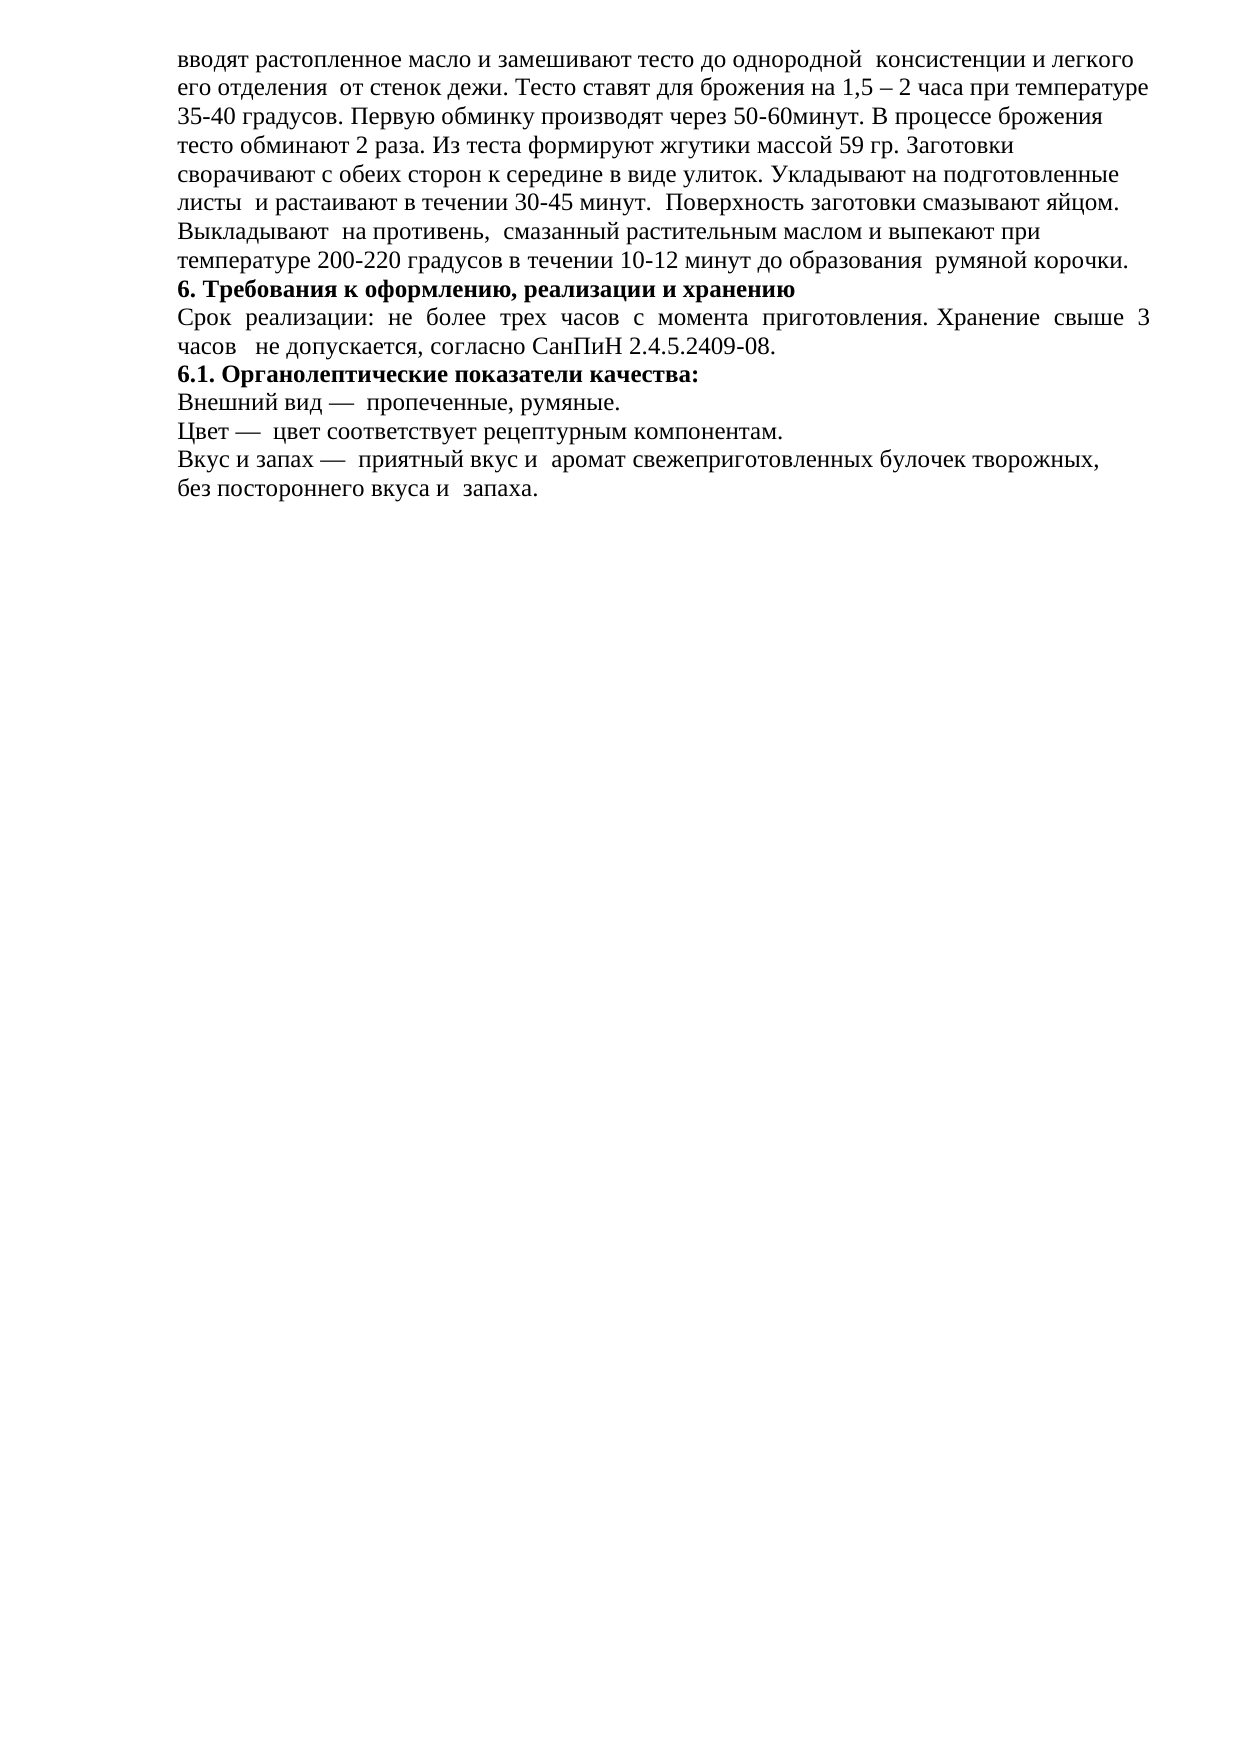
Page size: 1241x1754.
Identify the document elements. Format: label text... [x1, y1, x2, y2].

text Срок реализации: не более трех часов с момента приготовления. Хранение свыше 3 часов не допускается, согласно СанПиН 2.4.5.2409-08. [177, 302, 1152, 360]
text Вкус и запах — приятный вкус и аромат свежеприготовленных булочек творожных, без постороннего вкуса и запаха. [177, 445, 1152, 501]
text вводят растопленное масло и замешивают тесто до однородной консистенции и легкого его отделения от стенок дежи. Тесто ставят для брожения на 1,5 – 2 часа при температуре 35-40 градусов. Первую обминку производят через 50-60минут. В процессе брожения тесто обминают 2 раза. Из теста формируют жгутики массой 59 гр. Заготовки сворачивают с обеих сторон к середине в виде улиток. Укладывают на подготовленные листы и растаивают в течении 30-45 минут. Поверхность заготовки смазывают яйцом. Выкладывают на противень, смазанный растительным маслом и выпекают при температуре 200-220 градусов в течении 10-12 минут до образования румяной корочки. 6. Требования к оформлению, реализации и хранению [177, 44, 1149, 302]
text 6.1. Органолептические показатели качества: Внешний вид — пропеченные, румяные. [177, 360, 704, 416]
text Цвет — цвет соответствует рецептурным компонентам. [177, 416, 1154, 445]
